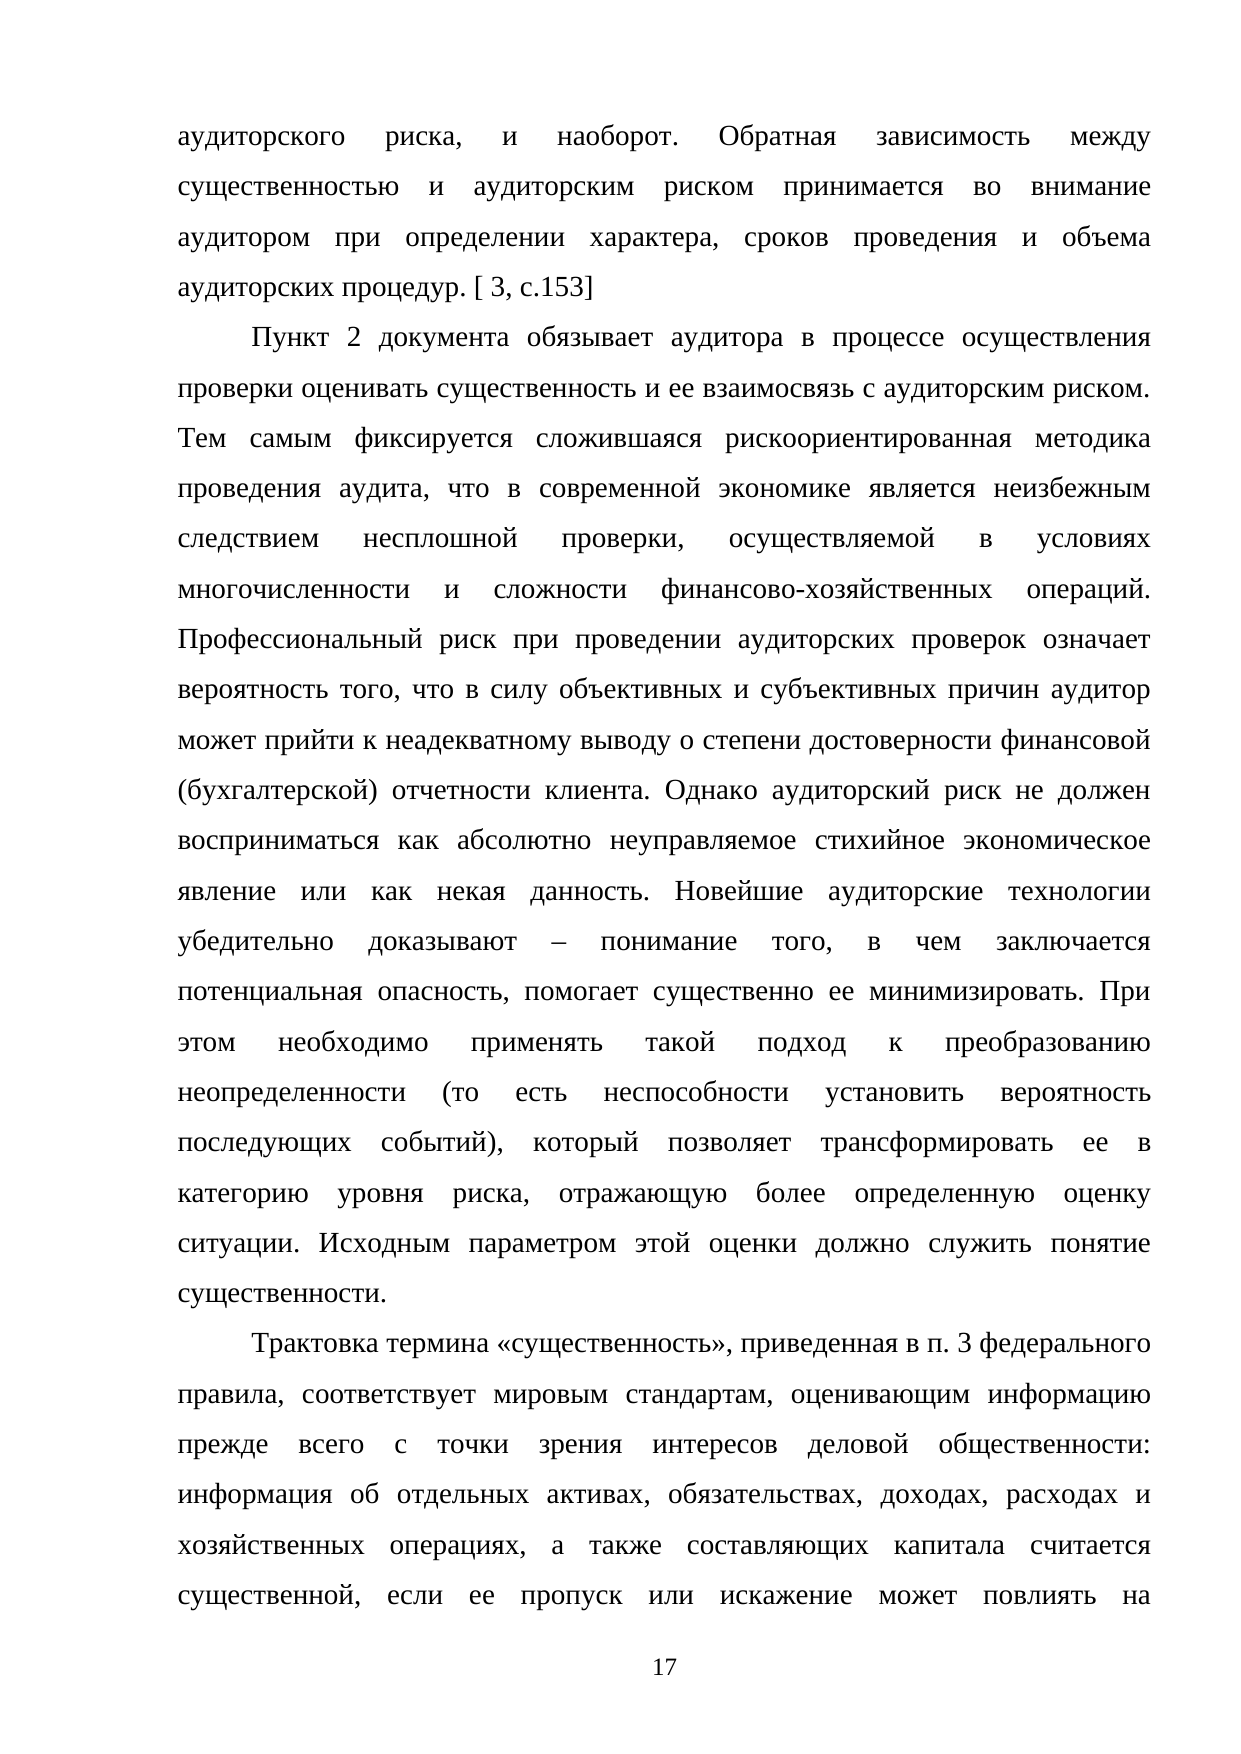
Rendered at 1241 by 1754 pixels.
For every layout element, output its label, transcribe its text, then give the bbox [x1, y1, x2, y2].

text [177, 1326, 1152, 1611]
text Пункт 2 документа обязывает аудитора в процессе осуществления проверки оценивать существенность и ее взаимосвязь с аудиторским риском. Тем самым фиксируется сложившаяся рискоориентированная методика проведения аудита, что в современной экономике является неизбежным следствием несплошной проверки, осуществляемой в условиях многочисленности и сложности финансово-хозяйственных операций. Профессиональный риск при проведении аудиторских проверок означает вероятность того, что в силу объективных и субъективных причин аудитор может прийти к неадекватному выводу о степени достоверности финансовой (бухгалтерской) отчетности клиента. Однако аудиторский риск не должен восприниматься как абсолютно неуправляемое стихийное экономическое явление или как некая данность. Новейшие аудиторские технологии убедительно доказывают – понимание того, в чем заключается потенциальная опасность, помогает существенно ее минимизировать. При этом необходимо применять такой подход к преобразованию неопределенности (то есть неспособности установить вероятность последующих событий), который позволяет трансформировать ее в категорию уровня риска, отражающую более определенную оценку ситуации. Исходным параметром этой оценки должно служить понятие существенности. [177, 319, 1152, 1309]
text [177, 118, 1152, 303]
